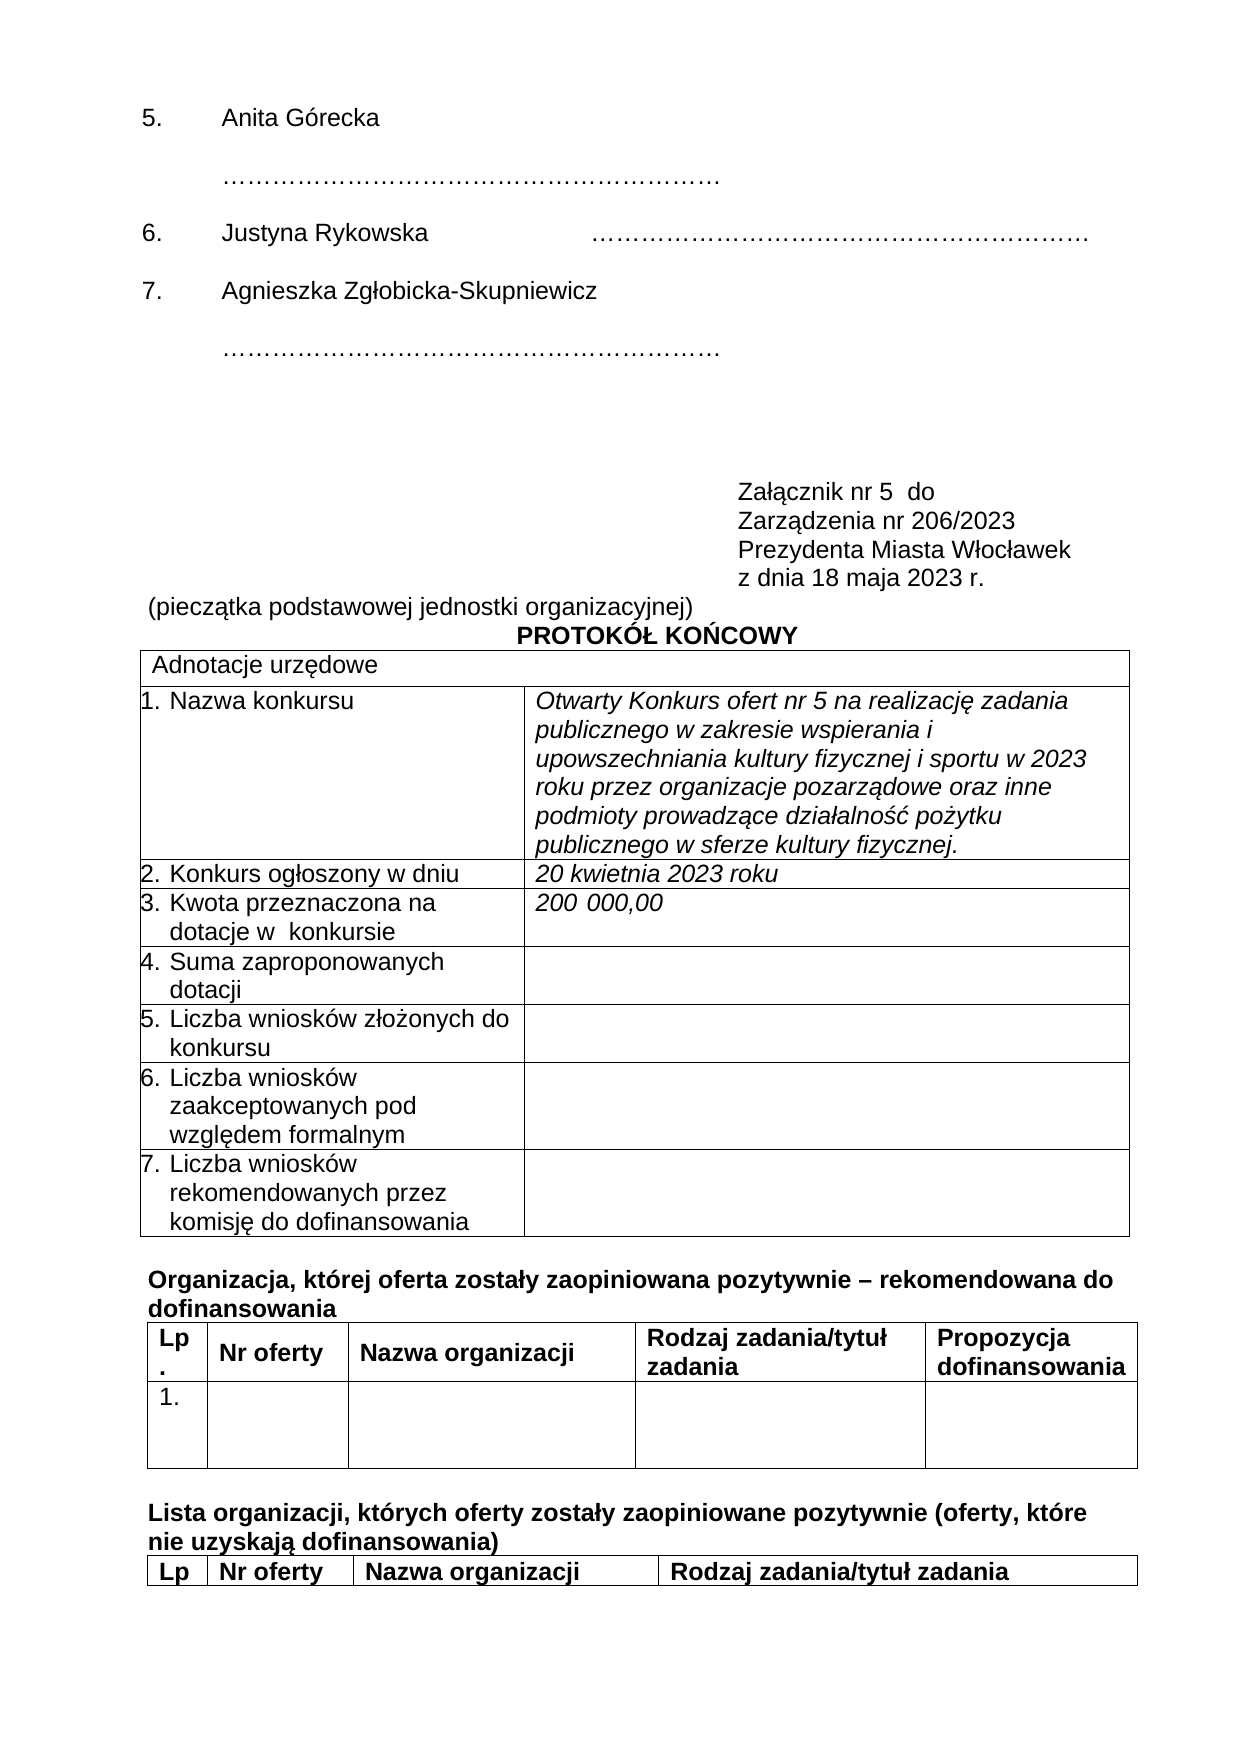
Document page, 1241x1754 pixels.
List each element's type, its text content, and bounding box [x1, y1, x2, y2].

table_cell Otwarty Konkurs ofert nr 5 na realizację zadania publicznego w zakresie wspierania i upowszechniania kultury fizycznej i sportu w 2023 roku przez organizacje pozarządowe oraz inne podmioty prowadzące działalność pożytku publicznego w sferze kultury fizycznej. [525, 687, 1129, 859]
table_header Propozycja dofinansowania [926, 1323, 1137, 1381]
table_header Nr oferty [208, 1323, 348, 1381]
table_cell Konkurs ogłoszony w dniu [141, 860, 524, 888]
table_header Lp. [148, 1556, 207, 1585]
subtitle Zarządzenia nr 206/2023 [664, 506, 1122, 535]
table_cell Liczba wniosków rekomendowanych przez komisję do dofinansowania [141, 1150, 524, 1236]
table_header Lp. [148, 1323, 207, 1381]
table_cell Liczba wniosków złożonych do konkursu [141, 1005, 524, 1062]
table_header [659, 1556, 1137, 1585]
table_cell [525, 1005, 1129, 1062]
table_cell [525, 1063, 1129, 1149]
table_cell [349, 1382, 635, 1468]
list Agnieszka Zgłobicka-Skupniewicz …………………………………………………… [162, 276, 1122, 362]
text Lista organizacji, których oferty zostały zaopiniowane pozytywnie (oferty, które nie uzyskają dofinansowania) [148, 1498, 1122, 1555]
subtitle z dnia 18 maja 2023 r. [664, 563, 1122, 592]
table_cell [525, 947, 1129, 1004]
table_cell Kwota przeznaczona na dotacje w konkursie [141, 889, 524, 946]
table_header Nazwa organizacji [354, 1556, 658, 1585]
table_header Rodzaj zadania/tytuł zadania [636, 1323, 925, 1381]
subtitle Załącznik nr 5 do [664, 477, 1122, 506]
list Justyna Rykowska …………………………………………………… [162, 218, 1122, 247]
subtitle Prezydenta Miasta Włocławek [664, 535, 1122, 563]
table_cell 200 000,00 [525, 889, 1129, 946]
table_cell [926, 1382, 1137, 1468]
table_cell [636, 1382, 925, 1468]
subtitle PROTOKÓŁ KOŃCOWY [148, 621, 1122, 650]
table_cell [525, 1150, 1129, 1236]
table_cell Nazwa konkursu [141, 687, 524, 859]
table_cell 1. [148, 1382, 207, 1468]
text (pieczątka podstawowej jednostki organizacyjnej) [148, 592, 1122, 621]
table_header Nazwa organizacji [349, 1323, 635, 1381]
table_cell Suma zaproponowanych dotacji [141, 947, 524, 1004]
table_header Adnotacje urzędowe [141, 651, 1129, 686]
text Organizacja, której oferta zostały zaopiniowana pozytywnie – rekomendowana do dofinansowania [148, 1265, 1122, 1322]
list Anita Górecka …………………………………………………… [162, 103, 1122, 190]
table_cell 20 kwietnia 2023 roku [525, 860, 1129, 888]
table_header Nr oferty [208, 1556, 353, 1585]
table_cell Liczba wniosków zaakceptowanych pod względem formalnym [141, 1063, 524, 1149]
table_cell [208, 1382, 348, 1468]
